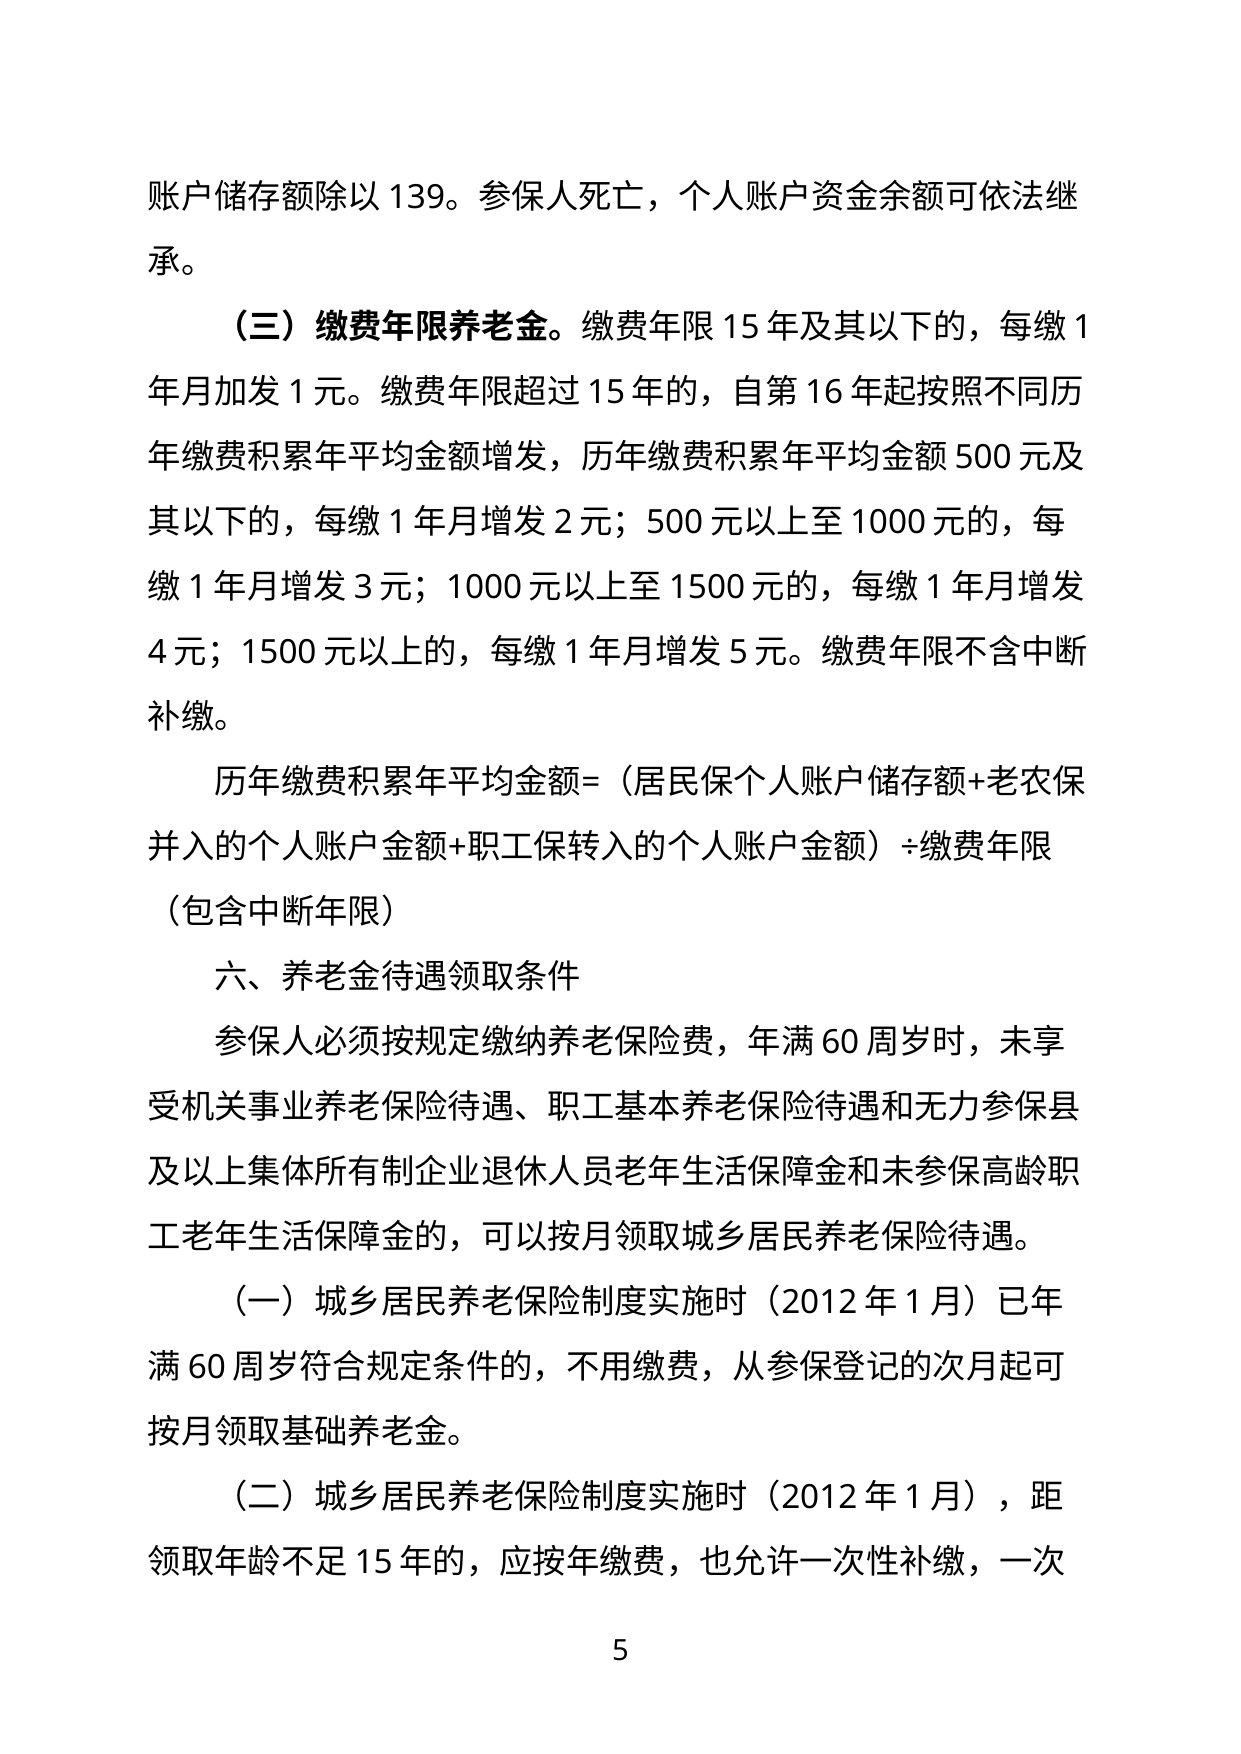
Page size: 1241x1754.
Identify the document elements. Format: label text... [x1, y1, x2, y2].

text 六、养老金待遇领取条件 [148, 942, 1092, 1007]
text （一）城乡居民养老保险制度实施时（2012年1月）已年满60周岁符合规定条件的，不用缴费，从参保登记的次月起可按月领取基础养老金。 [148, 1267, 1092, 1462]
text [148, 162, 1092, 292]
text （三）缴费年限养老金。缴费年限15年及其以下的，每缴1年月加发1元。缴费年限超过15年的，自第16年起按照不同历年缴费积累年平均金额增发，历年缴费积累年平均金额500元及其以下的，每缴1年月增发2元；500元以上至1000元的，每缴1年月增发3元；1000元以上至1500元的，每缴1年月增发4元；1500元以上的，每缴1年月增发5元。缴费年限不含中断补缴。 [148, 292, 1092, 747]
text 历年缴费积累年平均金额=（居民保个人账户储存额+老农保并入的个人账户金额+职工保转入的个人账户金额）÷缴费年限（包含中断年限） [148, 747, 1092, 942]
text 参保人必须按规定缴纳养老保险费，年满60周岁时，未享受机关事业养老保险待遇、职工基本养老保险待遇和无力参保县及以上集体所有制企业退休人员老年生活保障金和未参保高龄职工老年生活保障金的，可以按月领取城乡居民养老保险待遇。 [148, 1007, 1092, 1267]
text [148, 1462, 1092, 1592]
